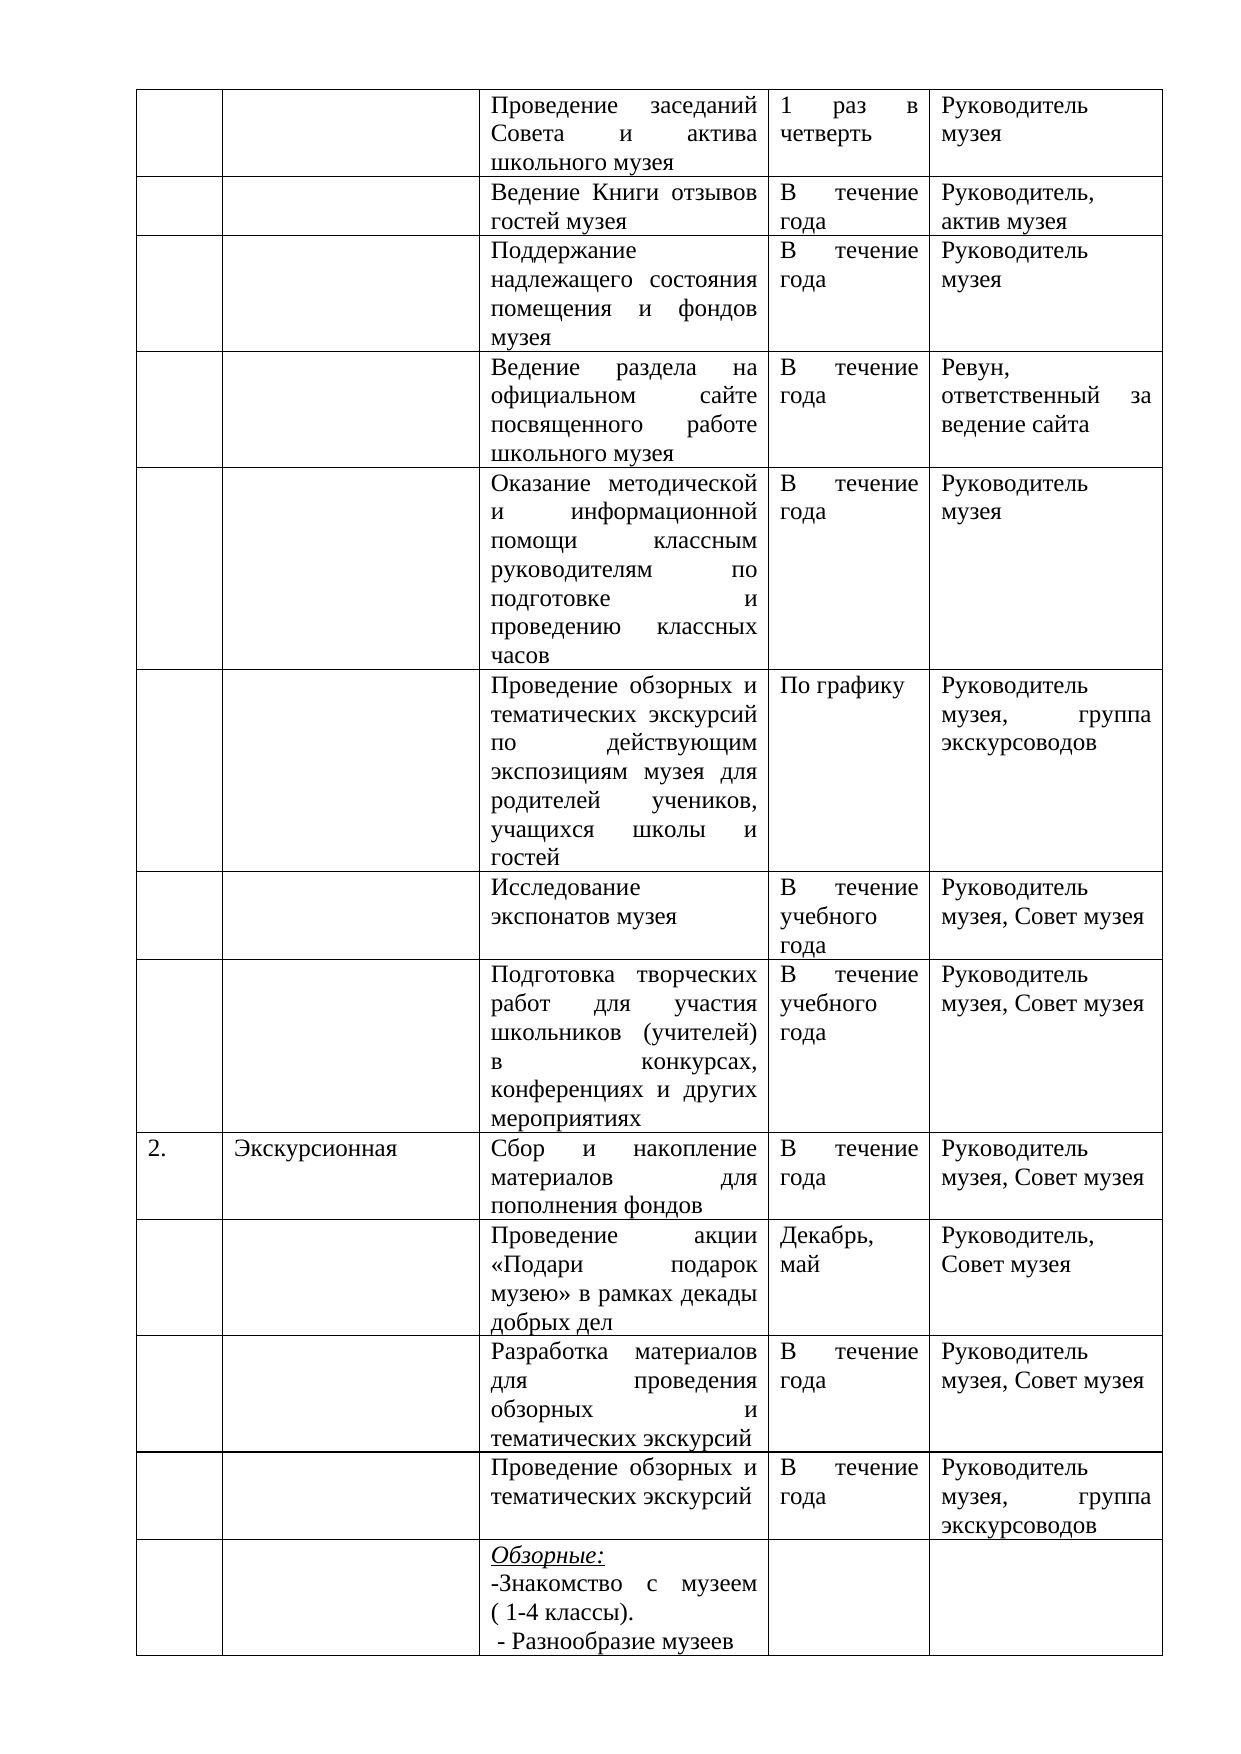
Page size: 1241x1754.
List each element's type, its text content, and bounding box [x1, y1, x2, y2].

table_cell Руководитель музея [930, 236, 1162, 351]
table_cell Руководитель, актив музея [930, 177, 1162, 234]
table_cell В течение года [769, 468, 929, 669]
table_cell В течение года [769, 177, 929, 234]
table_cell Экскурсионная [223, 1133, 479, 1219]
table_cell Поддержание надлежащего состояния помещения и фондов музея [480, 236, 768, 351]
table_cell [223, 90, 479, 176]
table_cell [137, 670, 222, 871]
table_cell [137, 236, 222, 351]
table_cell [137, 1540, 222, 1655]
table_cell [223, 872, 479, 958]
table_cell [137, 352, 222, 467]
table_cell В течение учебного года [769, 960, 929, 1132]
table_cell [223, 960, 479, 1132]
table_cell 2. [137, 1133, 222, 1219]
table_cell Руководитель музея, группа экскурсоводов [930, 1453, 1162, 1539]
table_cell Проведение обзорных и тематических экскурсий по действующим экспозициям музея для родителей учеников, учащихся школы и гостей [480, 670, 768, 871]
table_cell Ведение раздела на официальном сайте посвященного работе школьного музея [480, 352, 768, 467]
table_cell [223, 468, 479, 669]
table_cell [137, 1220, 222, 1335]
table_cell В течение года [769, 352, 929, 467]
table_cell Декабрь, май [769, 1220, 929, 1335]
table_cell Проведение акции «Подари подарок музею» в рамках декады добрых дел [480, 1220, 768, 1335]
table_cell Проведение заседаний Совета и актива школьного музея [480, 90, 768, 176]
table_cell Проведение обзорных и тематических экскурсий [480, 1453, 768, 1539]
table_cell Оказание методической и информационной помощи классным руководителям по подготовке и проведению классных часов [480, 468, 768, 669]
table_cell [137, 177, 222, 234]
table_cell 1 раз в четверть [769, 90, 929, 176]
table_cell Сбор и накопление материалов для пополнения фондов [480, 1133, 768, 1219]
table_cell [137, 468, 222, 669]
table_cell Руководитель музея, Совет музея [930, 1133, 1162, 1219]
table_cell [930, 1540, 1162, 1655]
table_cell В течение года [769, 1336, 929, 1451]
table_cell Подготовка творческих работ для участия школьников (учителей) в конкурсах, конференциях и других мероприятиях [480, 960, 768, 1132]
table_cell [223, 1336, 479, 1451]
table_cell В течение года [769, 1453, 929, 1539]
table_cell [223, 1540, 479, 1655]
table_cell По графику [769, 670, 929, 871]
table_cell [223, 236, 479, 351]
table_cell [223, 670, 479, 871]
table_cell Руководитель музея [930, 90, 1162, 176]
table_cell В течение года [769, 236, 929, 351]
table_cell Исследование экспонатов музея [480, 872, 768, 958]
table_cell Руководитель музея, Совет музея [930, 1336, 1162, 1451]
table_cell [137, 90, 222, 176]
table_cell [769, 1540, 929, 1655]
table_cell Ведение Книги отзывов гостей музея [480, 177, 768, 234]
table_cell В течение учебного года [769, 872, 929, 958]
table_cell Руководитель музея, Совет музея [930, 960, 1162, 1132]
table_cell [137, 1453, 222, 1539]
table_cell [137, 960, 222, 1132]
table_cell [480, 1540, 768, 1655]
table_cell [223, 177, 479, 234]
table_cell Разработка материалов для проведения обзорных и тематических экскурсий [480, 1336, 768, 1451]
table_cell Руководитель музея [930, 468, 1162, 669]
table_cell [223, 352, 479, 467]
table_cell Руководитель музея, Совет музея [930, 872, 1162, 958]
table_cell Руководитель музея, группа экскурсоводов [930, 670, 1162, 871]
table_cell Руководитель, Совет музея [930, 1220, 1162, 1335]
table_cell В течение года [769, 1133, 929, 1219]
table_cell [223, 1220, 479, 1335]
table_cell Ревун, ответственный за ведение сайта [930, 352, 1162, 467]
table_cell [223, 1453, 479, 1539]
table_cell [137, 1336, 222, 1451]
table_cell [137, 872, 222, 958]
